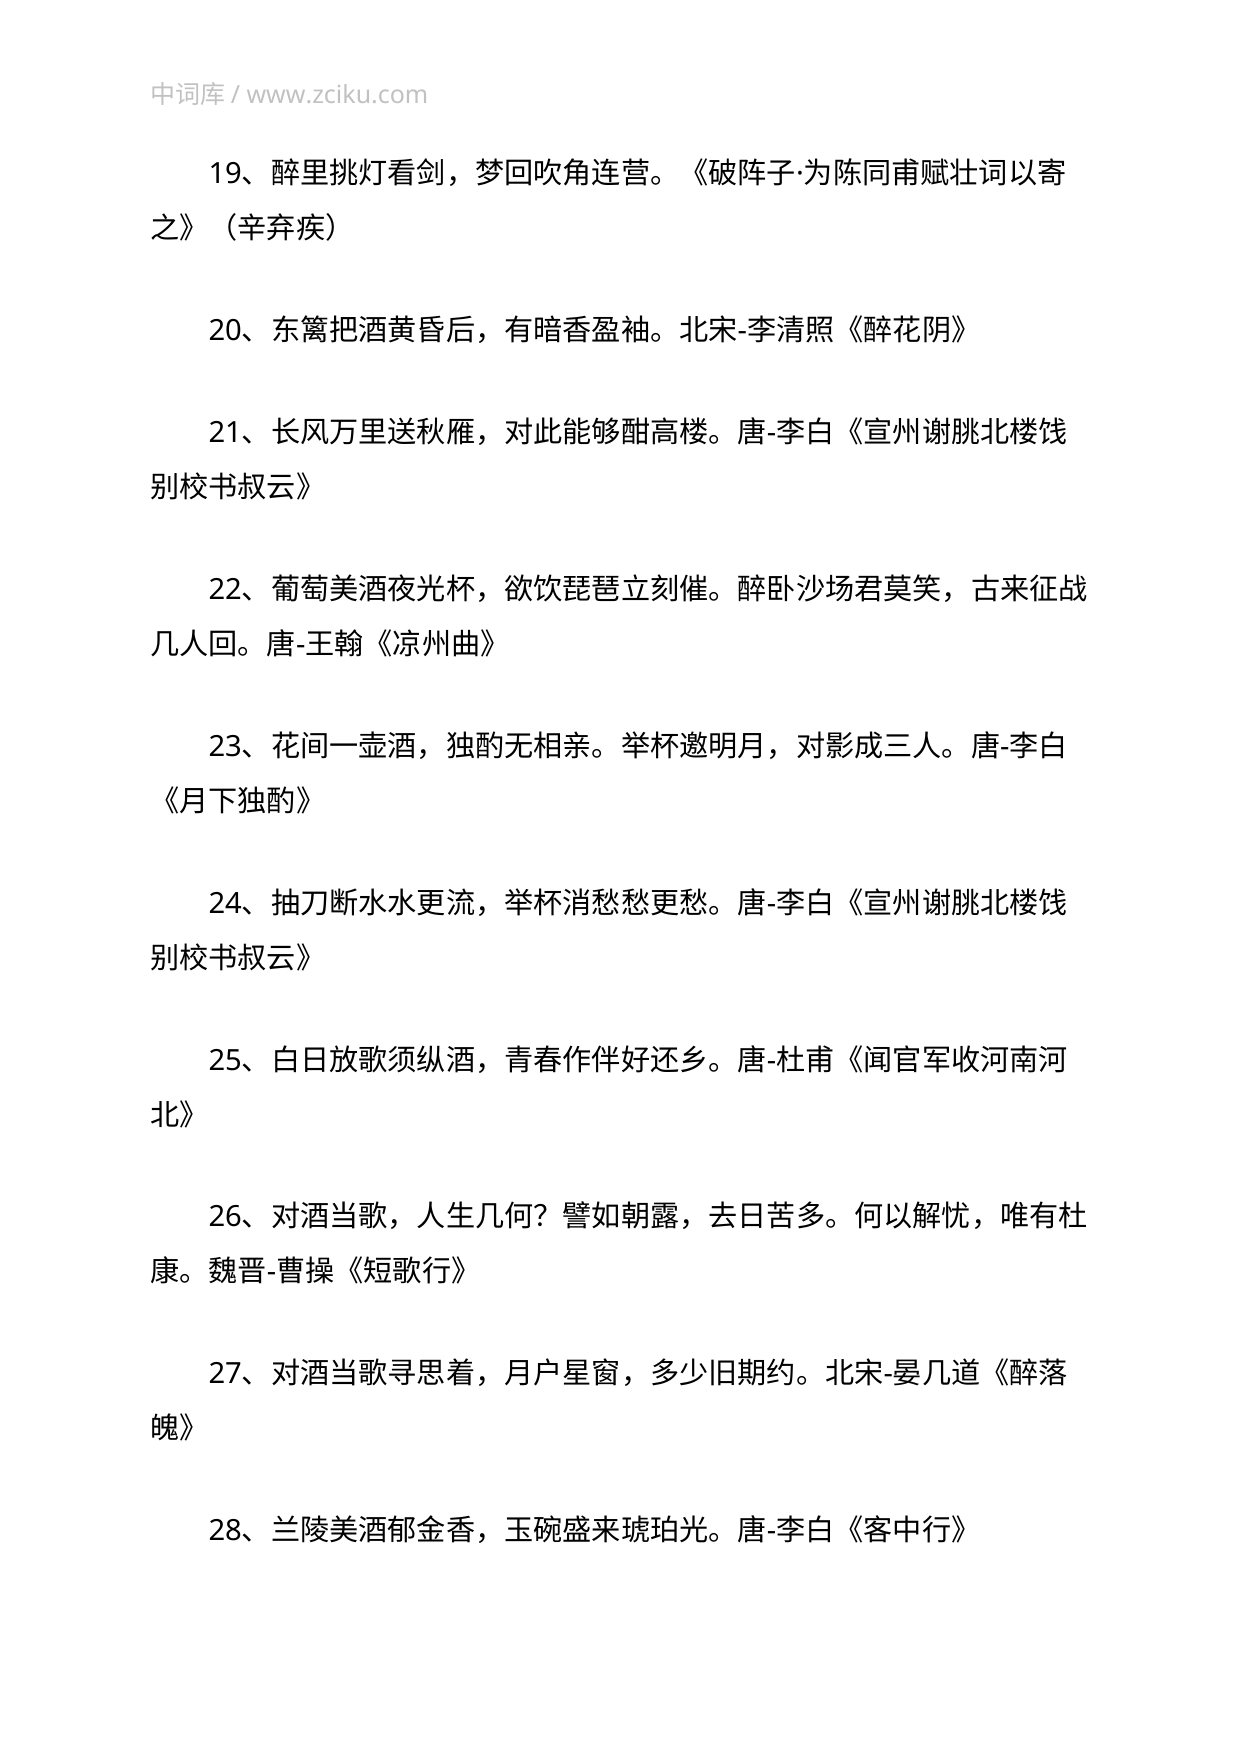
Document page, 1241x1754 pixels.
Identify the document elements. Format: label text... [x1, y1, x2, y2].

text 25、白日放歌须纵酒，青春作伴好还乡。唐-杜甫《闻官军收河南河北》 [150, 1036, 1090, 1133]
text 20、东篱把酒黄昏后，有暗香盈袖。北宋-李清照《醉花阴》 [150, 307, 1090, 349]
text 27、对酒当歌寻思着，月户星窗，多少旧期约。北宋-晏几道《醉落魄》 [150, 1350, 1090, 1447]
text 24、抽刀断水水更流，举杯消愁愁更愁。唐-李白《宣州谢朓北楼饯别校书叔云》 [150, 879, 1090, 977]
text 23、花间一壶酒，独酌无相亲。举杯邀明月，对影成三人。唐-李白《月下独酌》 [150, 722, 1090, 820]
text 21、长风万里送秋雁，对此能够酣高楼。唐-李白《宣州谢朓北楼饯别校书叔云》 [150, 409, 1090, 506]
text 26、对酒当歌，人生几何？譬如朝露，去日苦多。何以解忧，唯有杜康。魏晋-曹操《短歌行》 [150, 1193, 1090, 1290]
text 22、葡萄美酒夜光杯，欲饮琵琶立刻催。醉卧沙场君莫笑，古来征战几人回。唐-王翰《凉州曲》 [150, 566, 1090, 663]
text 19、醉里挑灯看剑，梦回吹角连营。《破阵子·为陈同甫赋壮词以寄之》（辛弃疾） [150, 150, 1090, 247]
text 28、兰陵美酒郁金香，玉碗盛来琥珀光。唐-李白《客中行》 [150, 1507, 1090, 1549]
